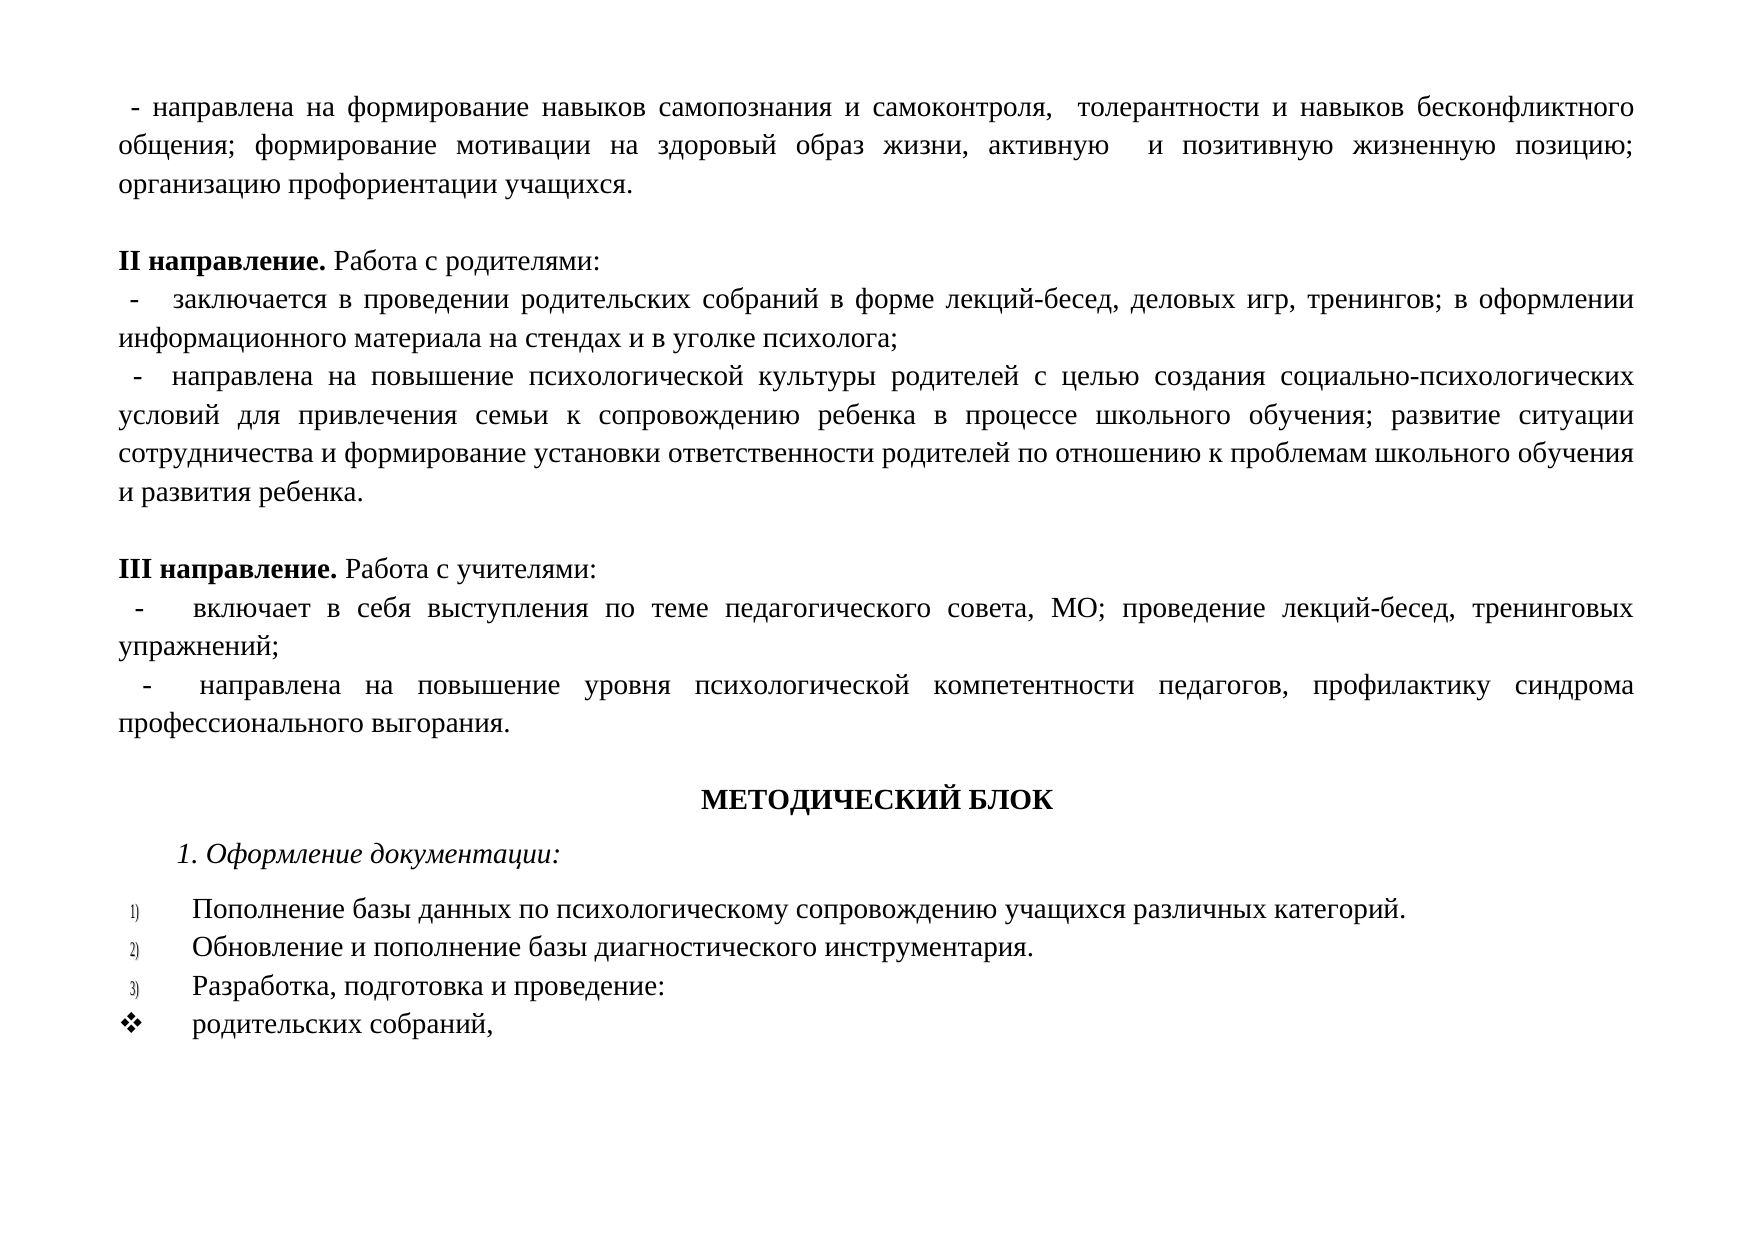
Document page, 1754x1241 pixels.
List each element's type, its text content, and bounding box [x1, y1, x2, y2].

text - включает в себя выступления по теме педагогического совета, МО; проведение лекций-бесед, тренинговых упражнений; [118, 590, 1636, 662]
text 1. Оформление документации: [118, 837, 1636, 870]
text II направление. Работа с родителями: [118, 243, 1636, 276]
list родительских собраний, [118, 1006, 1636, 1040]
text - направлена на повышение психологической культуры родителей с целью создания социально-психологических условий для привлечения семьи к сопровождению ребенка в процессе школьного обучения; развитие ситуации сотрудничества и формирование установки ответственности родителей по отношению к проблемам школьного обучения и развития ребенка. [118, 358, 1636, 508]
list Разработка, подготовка и проведение: [130, 968, 1636, 1001]
list Пополнение базы данных по психологическому сопровождению учащихся различных категорий. [130, 891, 1636, 924]
text - заключается в проведении родительских собраний в форме лекций-бесед, деловых игр, тренингов; в оформлении информационного материала на стендах и в уголке психолога; [118, 281, 1636, 353]
text - направлена на формирование навыков самопознания и самоконтроля, толерантности и навыков бесконфликтного общения; формирование мотивации на здоровый образ жизни, активную и позитивную жизненную позицию; организацию профориентации учащихся. [118, 89, 1636, 199]
text III направление. Работа с учителями: [118, 551, 1636, 585]
text - направлена на повышение уровня психологической компетентности педагогов, профилактику синдрома профессионального выгорания. [118, 667, 1636, 739]
text МЕТОДИЧЕСКИЙ БЛОК [118, 782, 1636, 816]
list Обновление и пополнение базы диагностического инструментария. [130, 929, 1636, 963]
